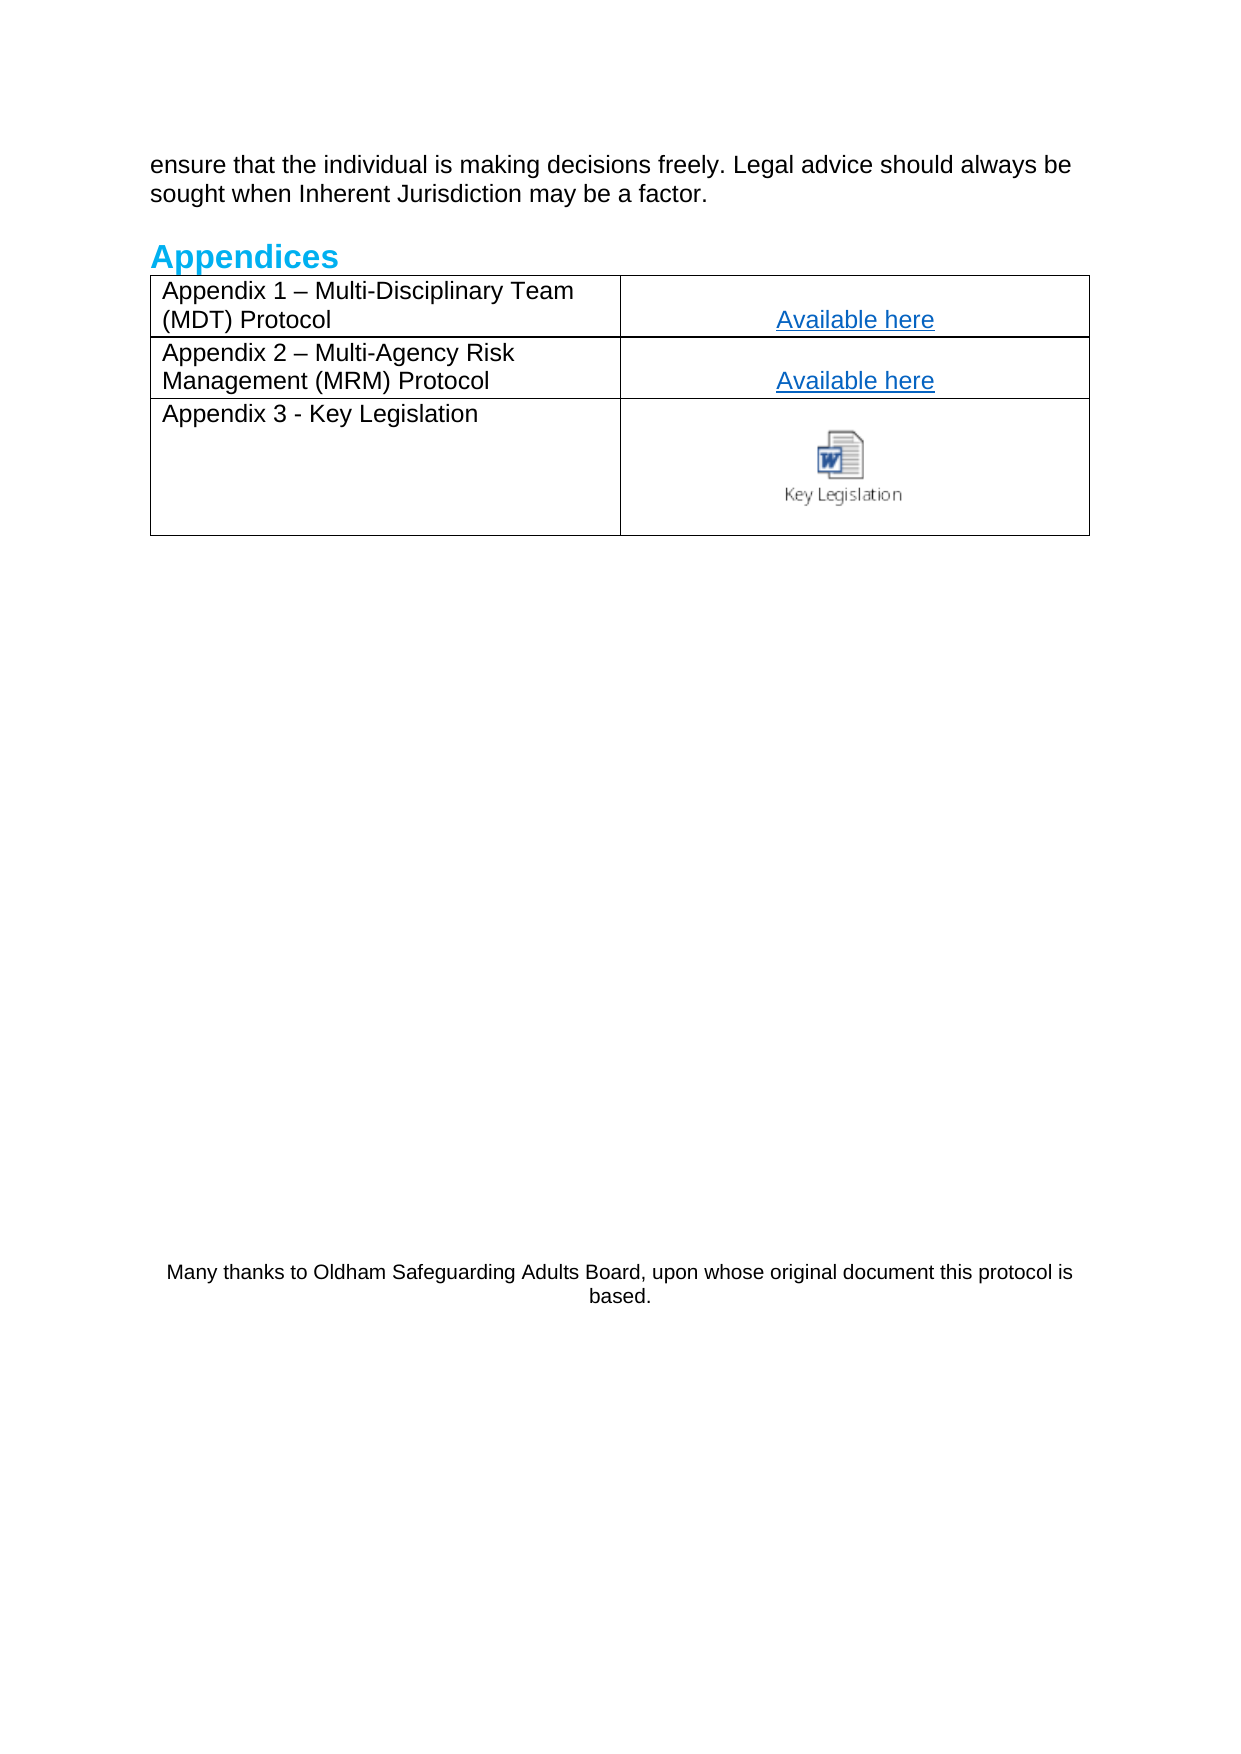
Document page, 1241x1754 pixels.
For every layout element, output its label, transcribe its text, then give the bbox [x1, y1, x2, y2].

table_cell Appendix 2 – Multi-Agency Risk Management (MRM) Protocol [151, 338, 620, 397]
text Appendices [150, 237, 1090, 275]
text Many thanks to Oldham Safeguarding Adults Board, upon whose original document this protocol is based. [150, 1260, 1090, 1308]
table_header Available here [621, 276, 1089, 336]
table_cell [621, 399, 1089, 534]
table_header Appendix 1 – Multi-Disciplinary Team (MDT) Protocol [151, 276, 620, 336]
table_cell Appendix 3 - Key Legislation [151, 399, 620, 534]
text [150, 150, 1090, 207]
table_cell Available here [621, 338, 1089, 397]
